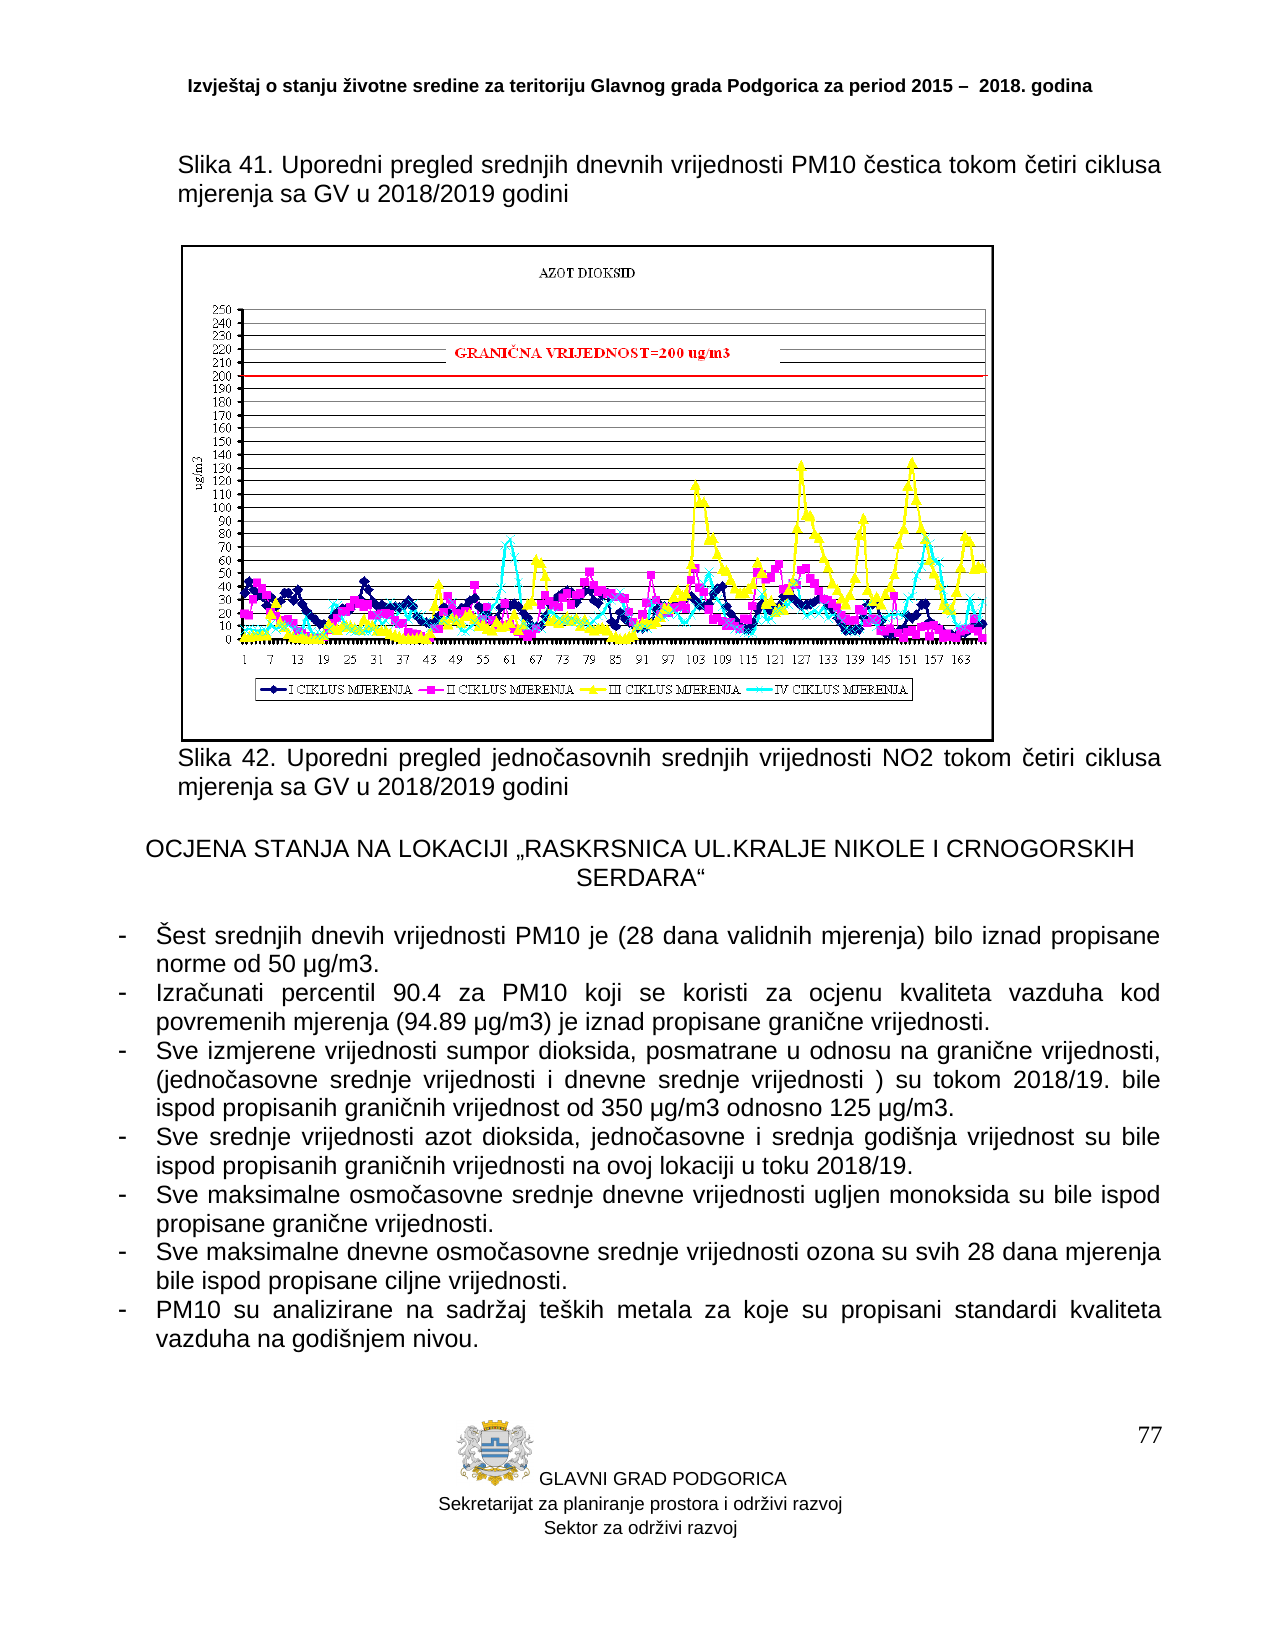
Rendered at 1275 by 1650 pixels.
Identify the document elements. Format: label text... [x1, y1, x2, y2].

list Sve izmjerene vrijednosti sumpor dioksida, posmatrane u odnosu na granične vrijednosti, (jednočasovne srednje vrijednosti i dnevne srednje vrijednosti ) su tokom 2018/19. bile ispod propisanih graničnih vrijednost od 350 μg/m3 odnosno 125 μg/m3. [118, 1036, 1162, 1122]
list Sve maksimalne osmočasovne srednje dnevne vrijednosti ugljen monoksida su bile ispod propisane granične vrijednosti. [118, 1180, 1162, 1237]
text OCJENA STANJA NA LOKACIJI „RASKRSNICA UL.KRALJE NIKOLE I CRNOGORSKIH SERDARA“ [118, 834, 1162, 892]
text Slika 41. Uporedni pregled srednjih dnevnih vrijednosti PM10 čestica tokom četiri ciklusa mjerenja sa GV u 2018/2019 godini [177, 150, 1162, 207]
list Sve maksimalne dnevne osmočasovne srednje vrijednosti ozona su svih 28 dana mjerenja bile ispod propisane ciljne vrijednosti. [118, 1237, 1162, 1295]
list Šest srednjih dnevih vrijednosti PM10 je (28 dana validnih mjerenja) bilo iznad propisane norme od 50 μg/m3. [118, 921, 1162, 978]
list Izračunati percentil 90.4 za PM10 koji se koristi za ocjenu kvaliteta vazduha kod povremenih mjerenja (94.89 μg/m3) je iznad propisane granične vrijednosti. [118, 978, 1162, 1036]
list PM10 su analizirane na sadržaj teških metala za koje su propisani standardi kvaliteta vazduha na godišnjem nivou. [118, 1295, 1162, 1353]
picture [456, 1420, 534, 1486]
list Sve srednje vrijednosti azot dioksida, jednočasovne i srednja godišnja vrijednost su bile ispod propisanih graničnih vrijednosti na ovoj lokaciji u toku 2018/19. [118, 1122, 1162, 1180]
text Slika 42. Uporedni pregled jednočasovnih srednjih vrijednosti NO2 tokom četiri ciklusa mjerenja sa GV u 2018/2019 godini [177, 743, 1162, 800]
